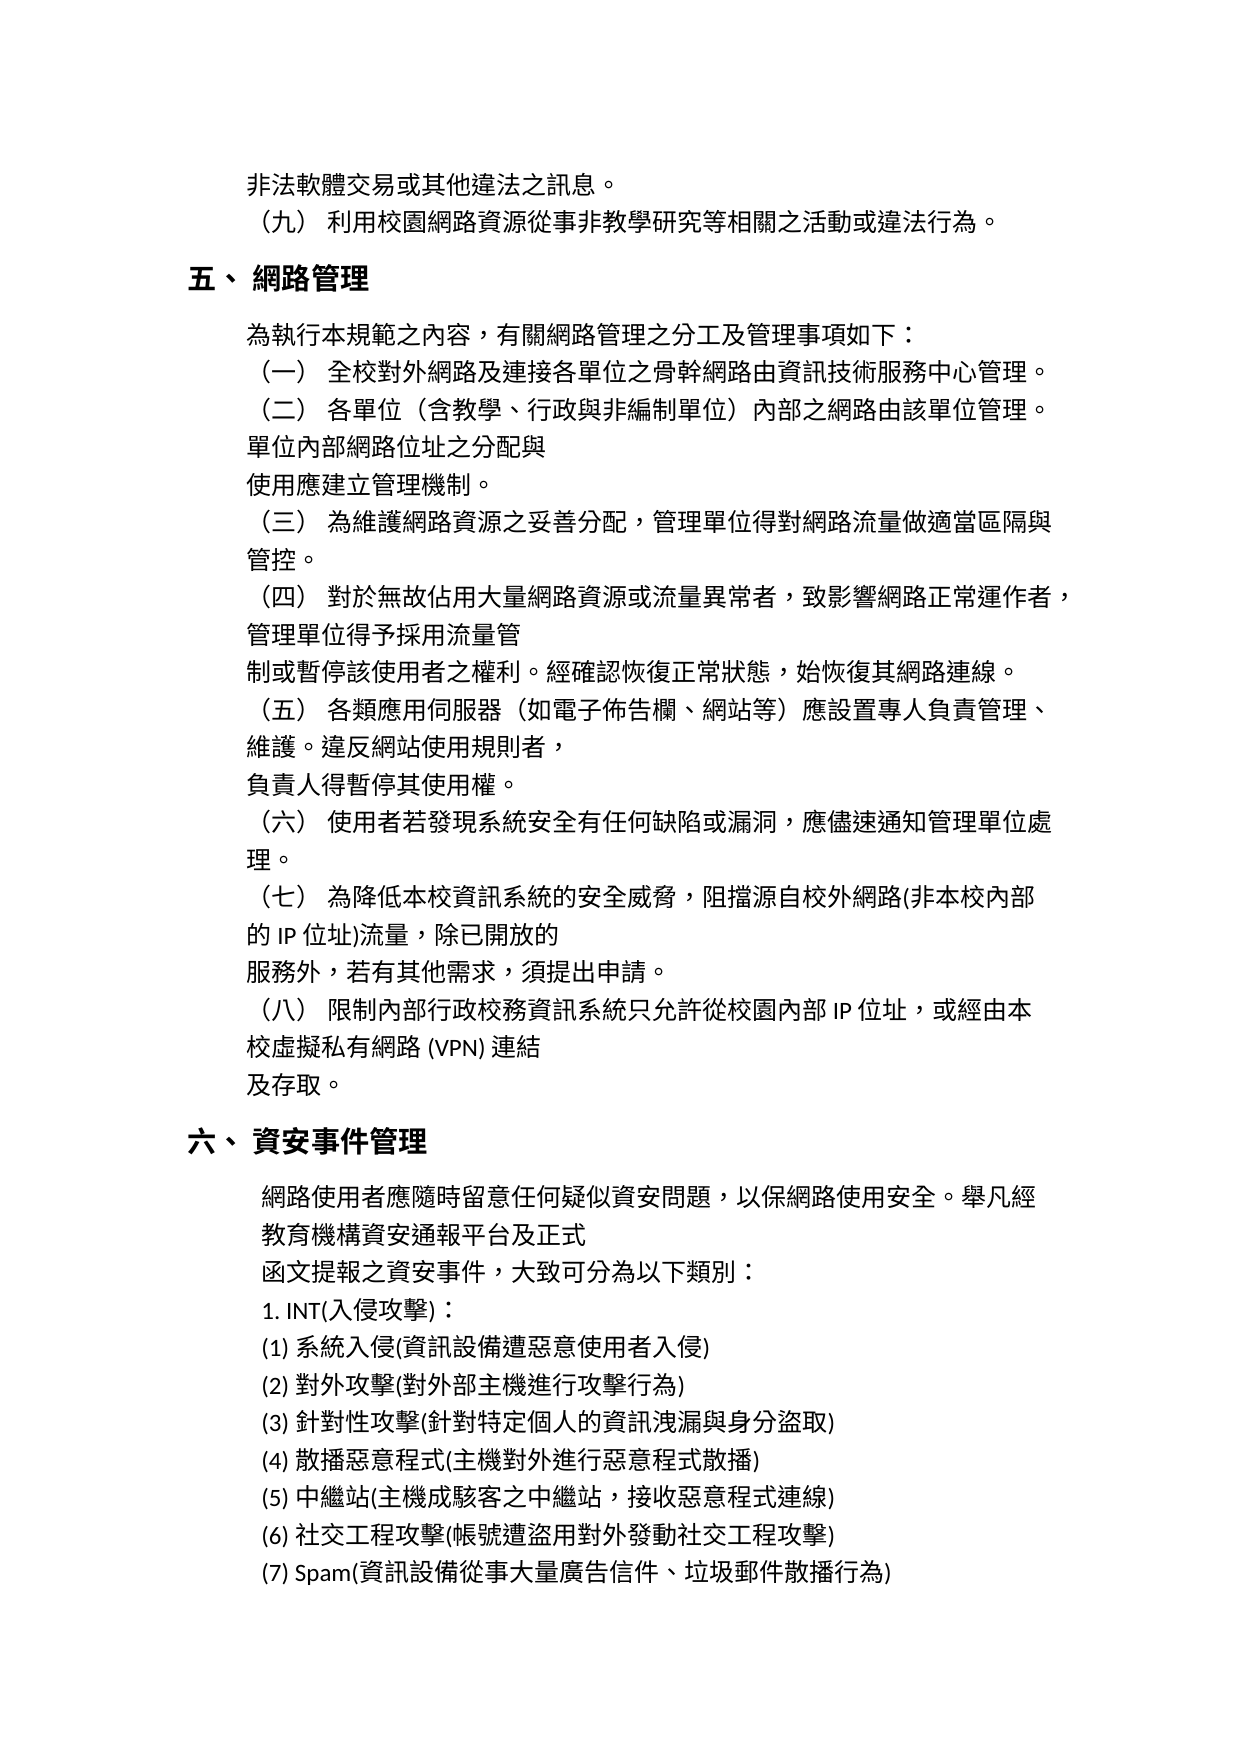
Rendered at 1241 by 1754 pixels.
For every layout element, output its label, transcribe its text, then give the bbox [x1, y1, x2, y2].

text (1) 系統入侵(資訊設備遭惡意使用者入侵) [261, 1327, 1053, 1364]
text （七） 為降低本校資訊系統的安全威脅，阻擋源自校外網路(非本校內部的 IP 位址)流量，除已開放的 [246, 877, 1053, 952]
text （四） 對於無故佔用大量網路資源或流量異常者，致影響網路正常運作者，管理單位得予採用流量管 [246, 577, 1053, 652]
text 1. INT(入侵攻擊)： [261, 1289, 1053, 1327]
text 六、 資安事件管理 [187, 1102, 1053, 1177]
text 制或暫停該使用者之權利。經確認恢復正常狀態，始恢復其網路連線。 [246, 652, 1053, 689]
text (6) 社交工程攻擊(帳號遭盜用對外發動社交工程攻擊) [261, 1514, 1053, 1552]
text （八） 限制內部行政校務資訊系統只允許從校園內部 IP 位址，或經由本校虛擬私有網路 (VPN) 連結 [246, 989, 1053, 1064]
text (2) 對外攻擊(對外部主機進行攻擊行為) [261, 1364, 1053, 1402]
text (4) 散播惡意程式(主機對外進行惡意程式散播) [261, 1439, 1053, 1477]
text 使用應建立管理機制。 [246, 464, 1053, 502]
text 非法軟體交易或其他違法之訊息。 [246, 164, 1053, 202]
text （三） 為維護網路資源之妥善分配，管理單位得對網路流量做適當區隔與管控。 [246, 502, 1053, 577]
text 負責人得暫停其使用權。 [246, 764, 1053, 802]
text (5) 中繼站(主機成駭客之中繼站，接收惡意程式連線) [261, 1477, 1053, 1514]
text （二） 各單位（含教學、行政與非編制單位）內部之網路由該單位管理。單位內部網路位址之分配與 [246, 389, 1053, 464]
text 服務外，若有其他需求，須提出申請。 [246, 952, 1053, 989]
text （五） 各類應用伺服器（如電子佈告欄、網站等）應設置專人負責管理、維護。違反網站使用規則者， [246, 689, 1053, 764]
text 函文提報之資安事件，大致可分為以下類別： [261, 1252, 1053, 1289]
text 及存取。 [246, 1064, 1053, 1102]
text （六） 使用者若發現系統安全有任何缺陷或漏洞，應儘速通知管理單位處理。 [246, 802, 1053, 877]
text (3) 針對性攻擊(針對特定個人的資訊洩漏與身分盜取) [261, 1402, 1053, 1439]
text 為執行本規範之內容，有關網路管理之分工及管理事項如下： [246, 314, 1053, 352]
text （九） 利用校園網路資源從事非教學研究等相關之活動或違法行為。 [246, 202, 1053, 239]
text 網路使用者應隨時留意任何疑似資安問題，以保網路使用安全。舉凡經教育機構資安通報平台及正式 [261, 1177, 1053, 1252]
text 五、 網路管理 [187, 239, 1053, 314]
text (7) Spam(資訊設備從事大量廣告信件、垃圾郵件散播行為) [261, 1552, 1053, 1589]
text （一） 全校對外網路及連接各單位之骨幹網路由資訊技術服務中心管理。 [246, 352, 1053, 389]
